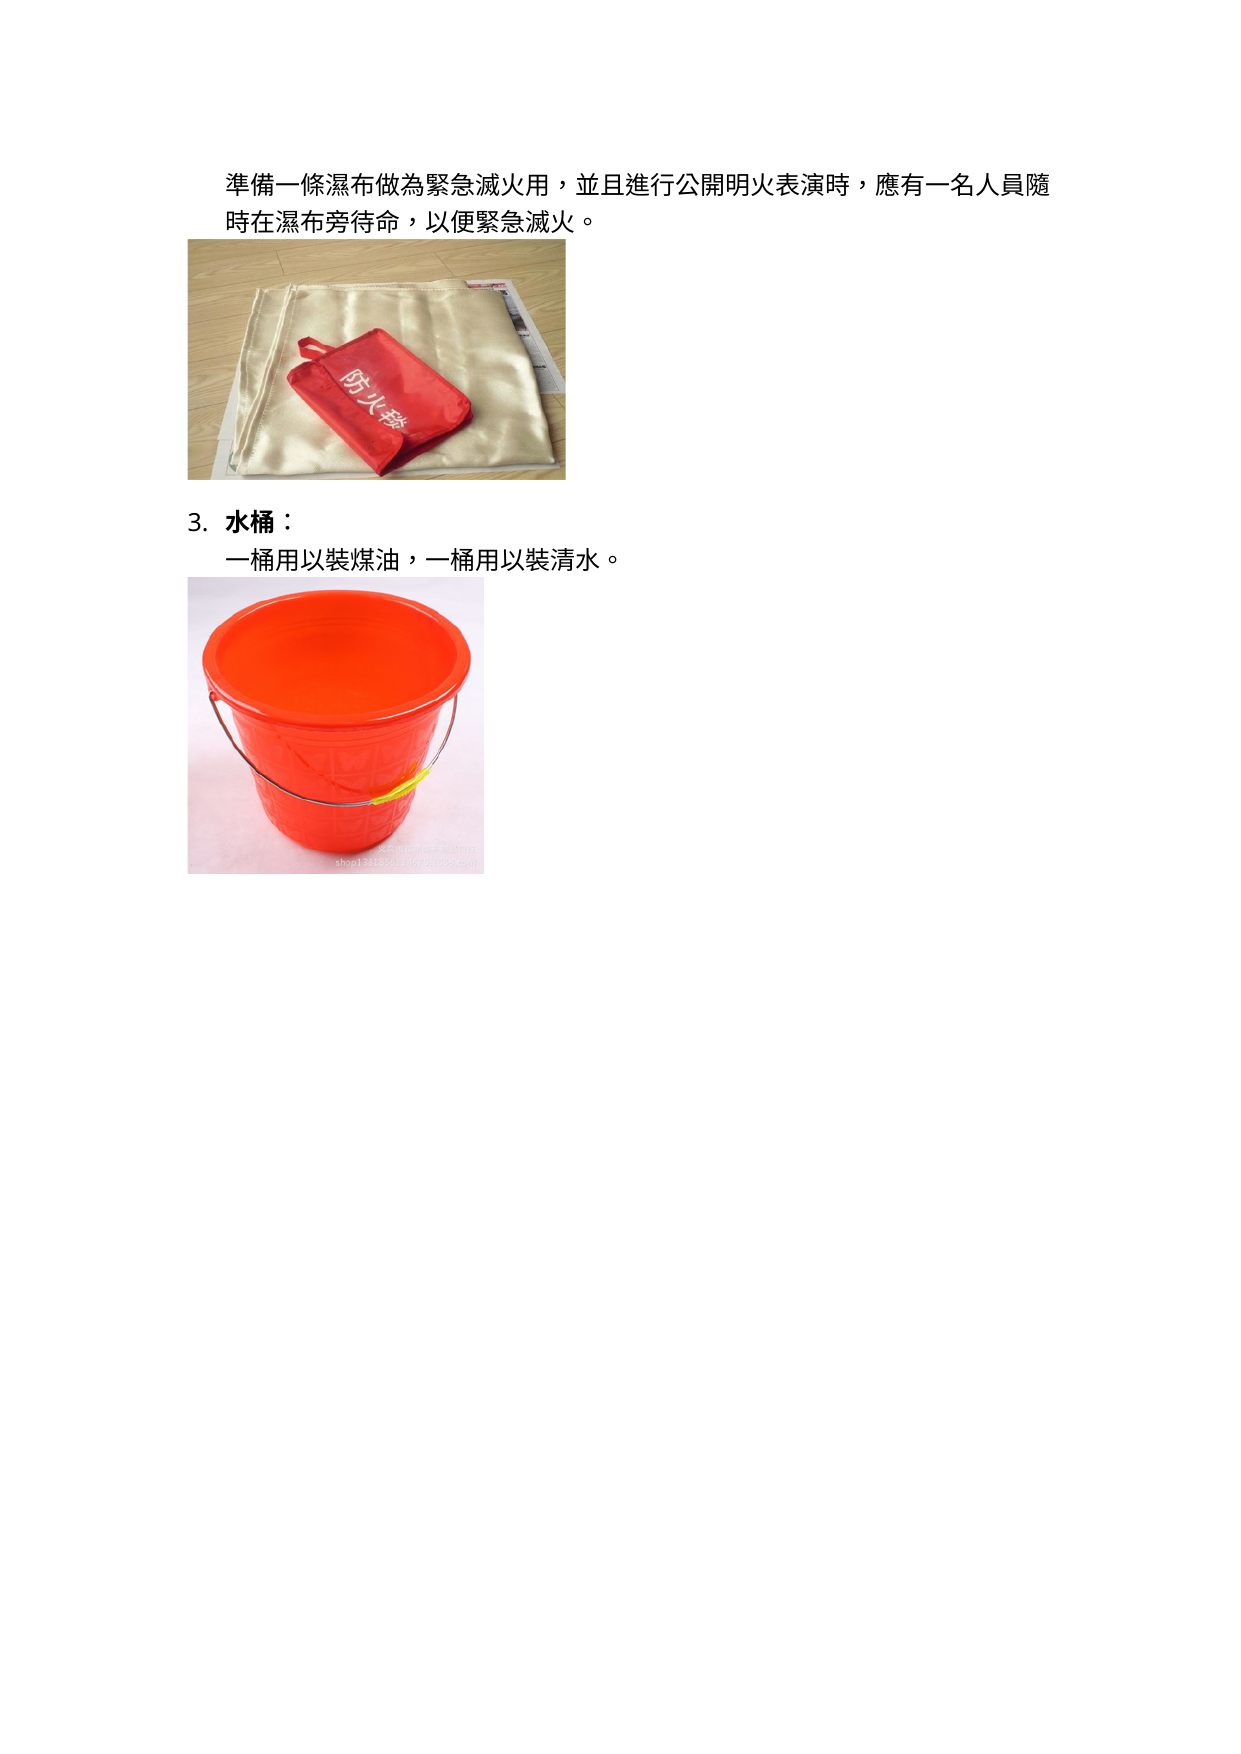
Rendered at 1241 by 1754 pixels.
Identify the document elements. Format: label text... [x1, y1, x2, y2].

list 一桶用以裝煤油，一桶用以裝清水。 [225, 539, 1053, 577]
list 水桶： [187, 502, 1053, 539]
picture [187, 239, 566, 480]
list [225, 164, 1053, 239]
picture [187, 577, 484, 874]
